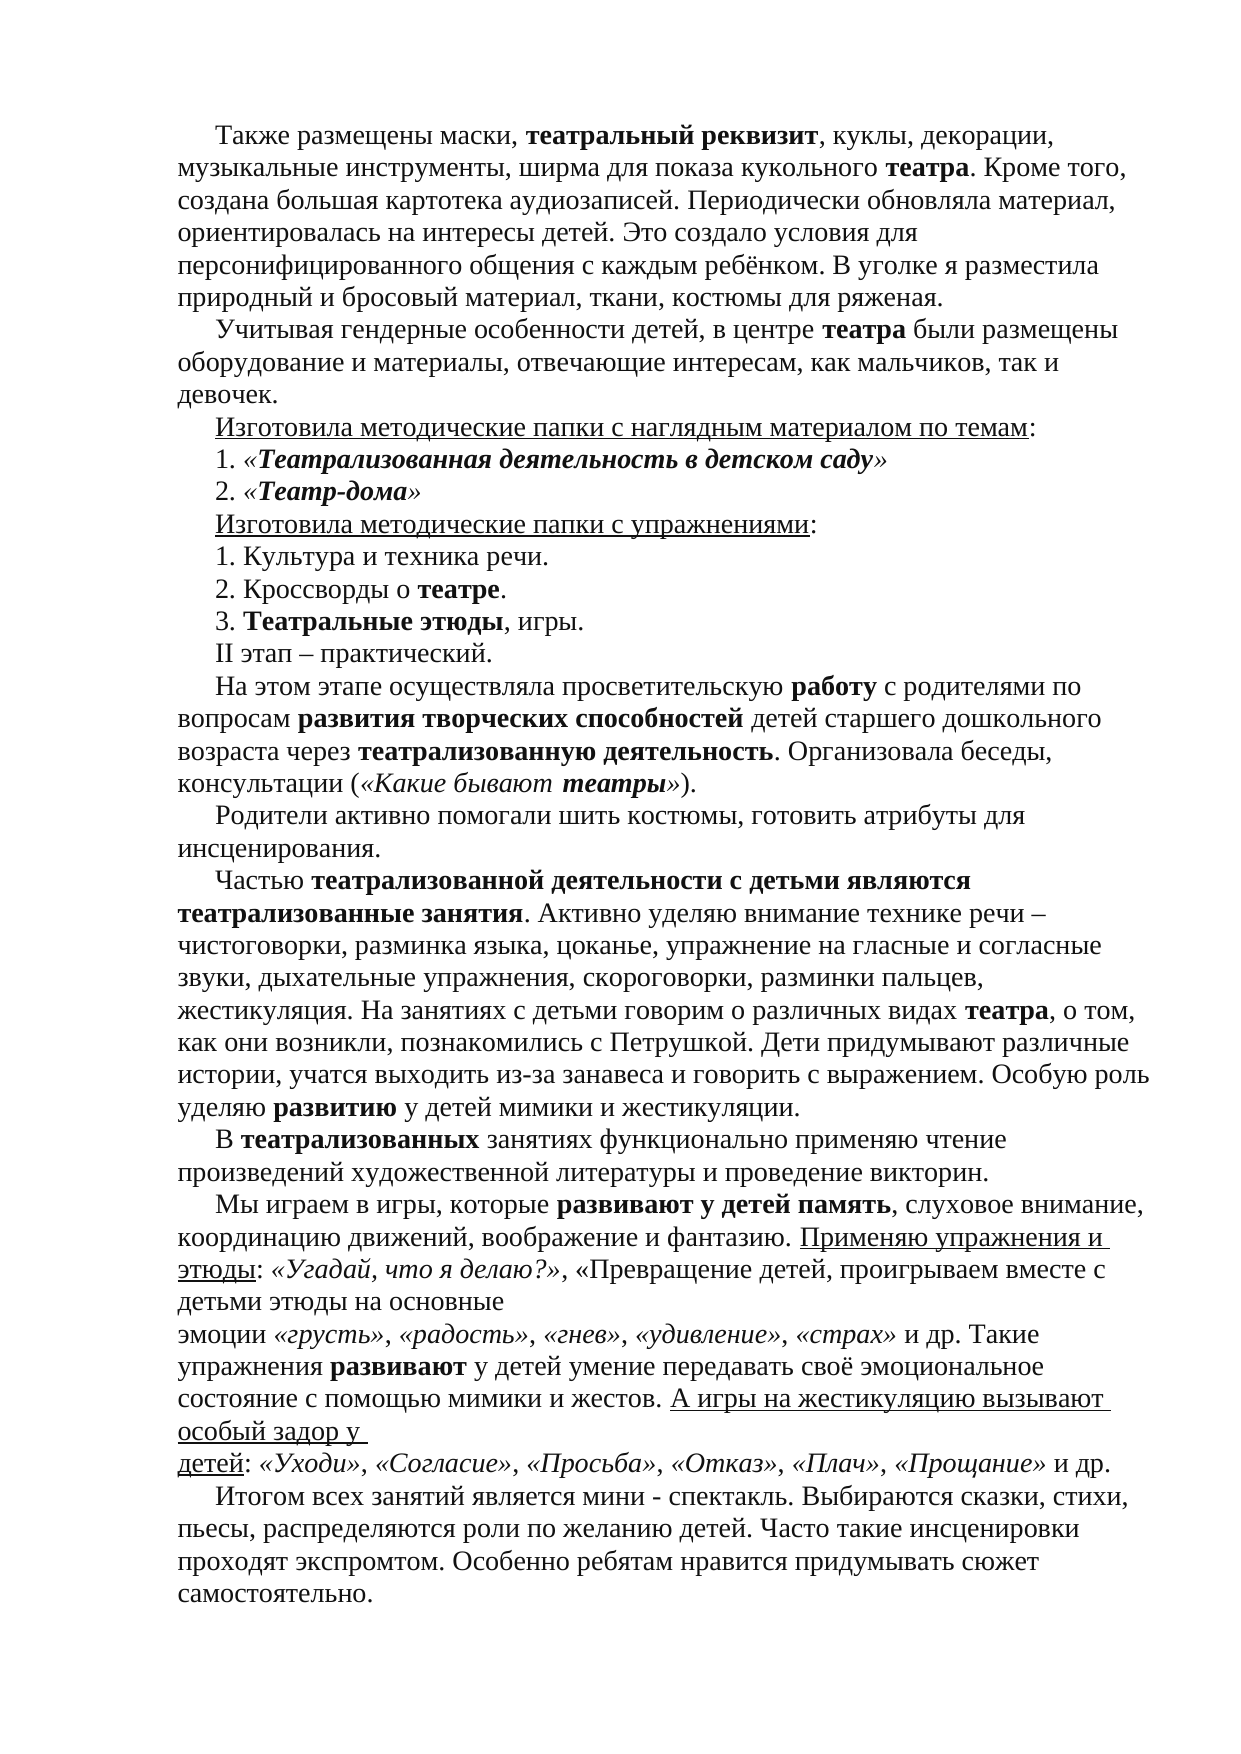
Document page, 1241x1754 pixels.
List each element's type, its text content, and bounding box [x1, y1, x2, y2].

text Итогом всех занятий является мини - спектакль. Выбираются сказки, стихи, пьесы, распределяются роли по желанию детей. Часто такие инсценировки проходят экспромтом. Особенно ребятам нравится придумывать сюжет самостоятельно. [177, 1479, 1152, 1608]
text 1. Культура и техника речи. [177, 539, 1152, 572]
text II этап – практический. [177, 636, 1152, 669]
text 3. Театральные этюды, игры. [177, 604, 1152, 636]
text На этом этапе осуществляла просветительскую работу с родителями по вопросам развития творческих способностей детей старшего дошкольного возраста через театрализованную деятельность. Организовала беседы, консультации («Какие бывают театры»). [177, 669, 1152, 798]
text Учитывая гендерные особенности детей, в центре театра были размещены оборудование и материалы, отвечающие интересам, как мальчиков, так и девочек. [177, 312, 1152, 410]
text 2. «Театр-дома» [177, 474, 1152, 507]
text Родители активно помогали шить костюмы, готовить атрибуты для инсценирования. [177, 798, 1152, 863]
text Изготовила методические папки с наглядным материалом по темам: [177, 410, 1152, 442]
text Частью театрализованной деятельности с детьми являются театрализованные занятия. Активно уделяю внимание технике речи – чистоговорки, разминка языка, цоканье, упражнение на гласные и согласные звуки, дыхательные упражнения, скороговорки, разминки пальцев, жестикуляция. На занятиях с детьми говорим о различных видах театра, о том, как они возникли, познакомились с Петрушкой. Дети придумывают различные истории, учатся выходить из-за занавеса и говорить с выражением. Особую роль уделяю развитию у детей мимики и жестикуляции. [177, 863, 1152, 1122]
text Изготовила методические папки с упражнениями: [177, 507, 1152, 539]
text 2. Кроссворды о театре. [177, 572, 1152, 604]
text 1. «Театрализованная деятельность в детском саду» [177, 442, 1152, 474]
text Также размещены маски, театральный реквизит, куклы, декорации, музыкальные инструменты, ширма для показа кукольного театра. Кроме того, создана большая картотека аудиозаписей. Периодически обновляла материал, ориентировалась на интересы детей. Это создало условия для персонифицированного общения с каждым ребёнком. В уголке я разместила природный и бросовый материал, ткани, костюмы для ряженая. [177, 118, 1152, 312]
text Мы играем в игры, которые развивают у детей память, слуховое внимание, координацию движений, воображение и фантазию. Применяю упражнения и этюды: «Угадай, что я делаю?», «Превращение детей, проигрываем вместе с детьми этюды на основные эмоции «грусть», «радость», «гнев», «удивление», «страх» и др. Такие упражнения развивают у детей умение передавать своё эмоциональное состояние с помощью мимики и жестов. А игры на жестикуляцию вызывают особый задор у детей: «Уходи», «Согласие», «Просьба», «Отказ», «Плач», «Прощание» и др. [177, 1187, 1152, 1479]
text В театрализованных занятиях функционально применяю чтение произведений художественной литературы и проведение викторин. [177, 1122, 1152, 1187]
